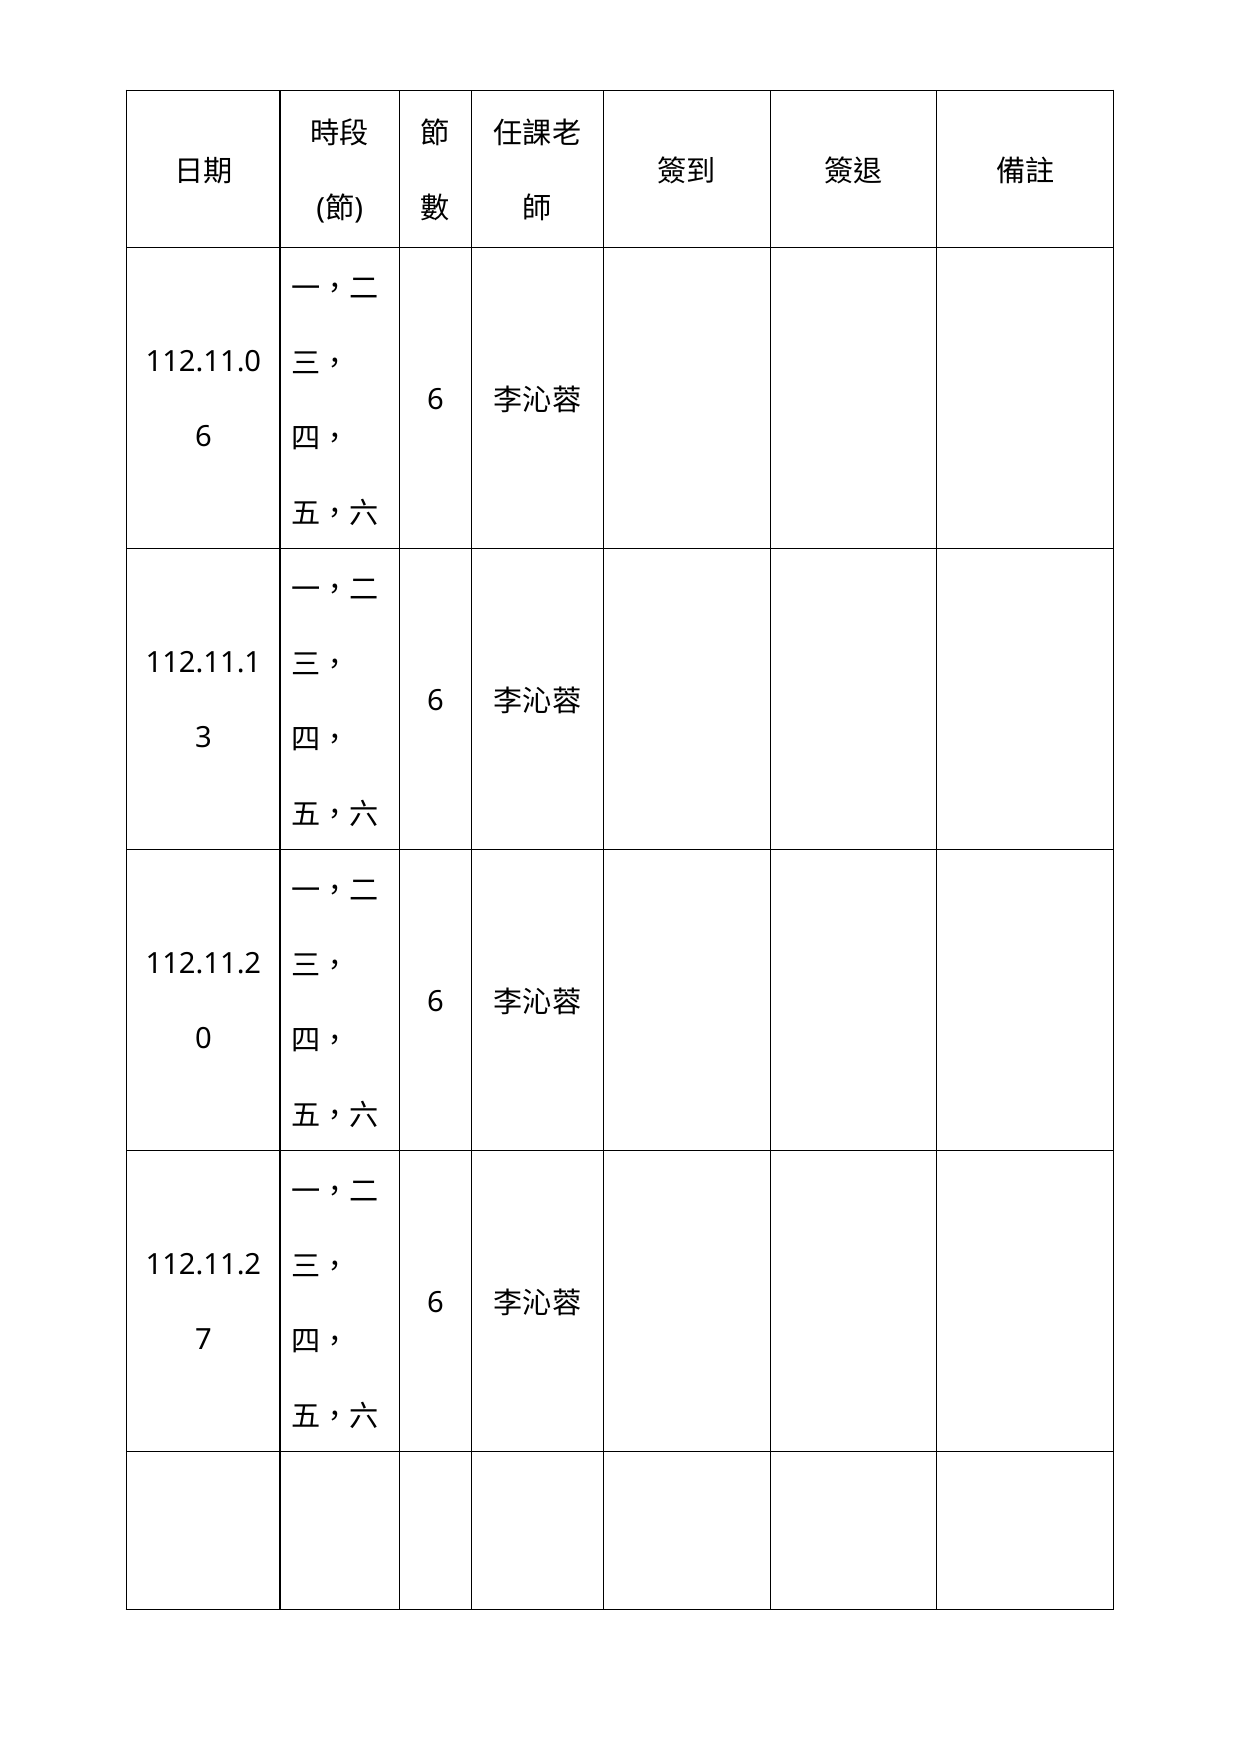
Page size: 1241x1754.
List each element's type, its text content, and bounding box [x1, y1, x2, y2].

table_cell [604, 1151, 770, 1451]
table_header 時段(節) [281, 91, 399, 247]
table_cell [281, 1452, 399, 1609]
table_header 日期 [127, 91, 279, 247]
table_cell [604, 248, 770, 548]
table_cell 112.11.06 [127, 248, 279, 548]
table_cell 李沁蓉 [472, 850, 603, 1150]
table_cell [771, 1452, 936, 1609]
table_header 節數 [400, 91, 471, 247]
table_cell [604, 549, 770, 849]
table_cell [604, 1452, 770, 1609]
table_cell [937, 850, 1113, 1150]
table_cell [937, 1151, 1113, 1451]
table_cell 李沁蓉 [472, 1151, 603, 1451]
table_cell [127, 1452, 279, 1609]
table_cell 一，二三，四， 五，六 [281, 549, 399, 849]
table_cell 一，二三，四， 五，六 [281, 1151, 399, 1451]
table_header 備註 [937, 91, 1113, 247]
table_cell 6 [400, 1151, 471, 1451]
table_cell 李沁蓉 [472, 549, 603, 849]
table_cell 112.11.20 [127, 850, 279, 1150]
table_header 任課老師 [472, 91, 603, 247]
table_cell 一，二三，四， 五，六 [281, 248, 399, 548]
table_cell 李沁蓉 [472, 248, 603, 548]
table_cell [400, 1452, 471, 1609]
table_cell [771, 1151, 936, 1451]
table_cell 一，二三，四， 五，六 [281, 850, 399, 1150]
table_cell [771, 850, 936, 1150]
table_cell 6 [400, 248, 471, 548]
table_cell [937, 248, 1113, 548]
table_cell [937, 549, 1113, 849]
table_header 簽到 [604, 91, 770, 247]
table_header 簽退 [771, 91, 936, 247]
table_cell 6 [400, 850, 471, 1150]
table_cell 112.11.27 [127, 1151, 279, 1451]
table_cell [472, 1452, 603, 1609]
table_cell [937, 1452, 1113, 1609]
table_cell 6 [400, 549, 471, 849]
table_cell [771, 549, 936, 849]
table_cell 112.11.13 [127, 549, 279, 849]
table_cell [771, 248, 936, 548]
table_cell [604, 850, 770, 1150]
